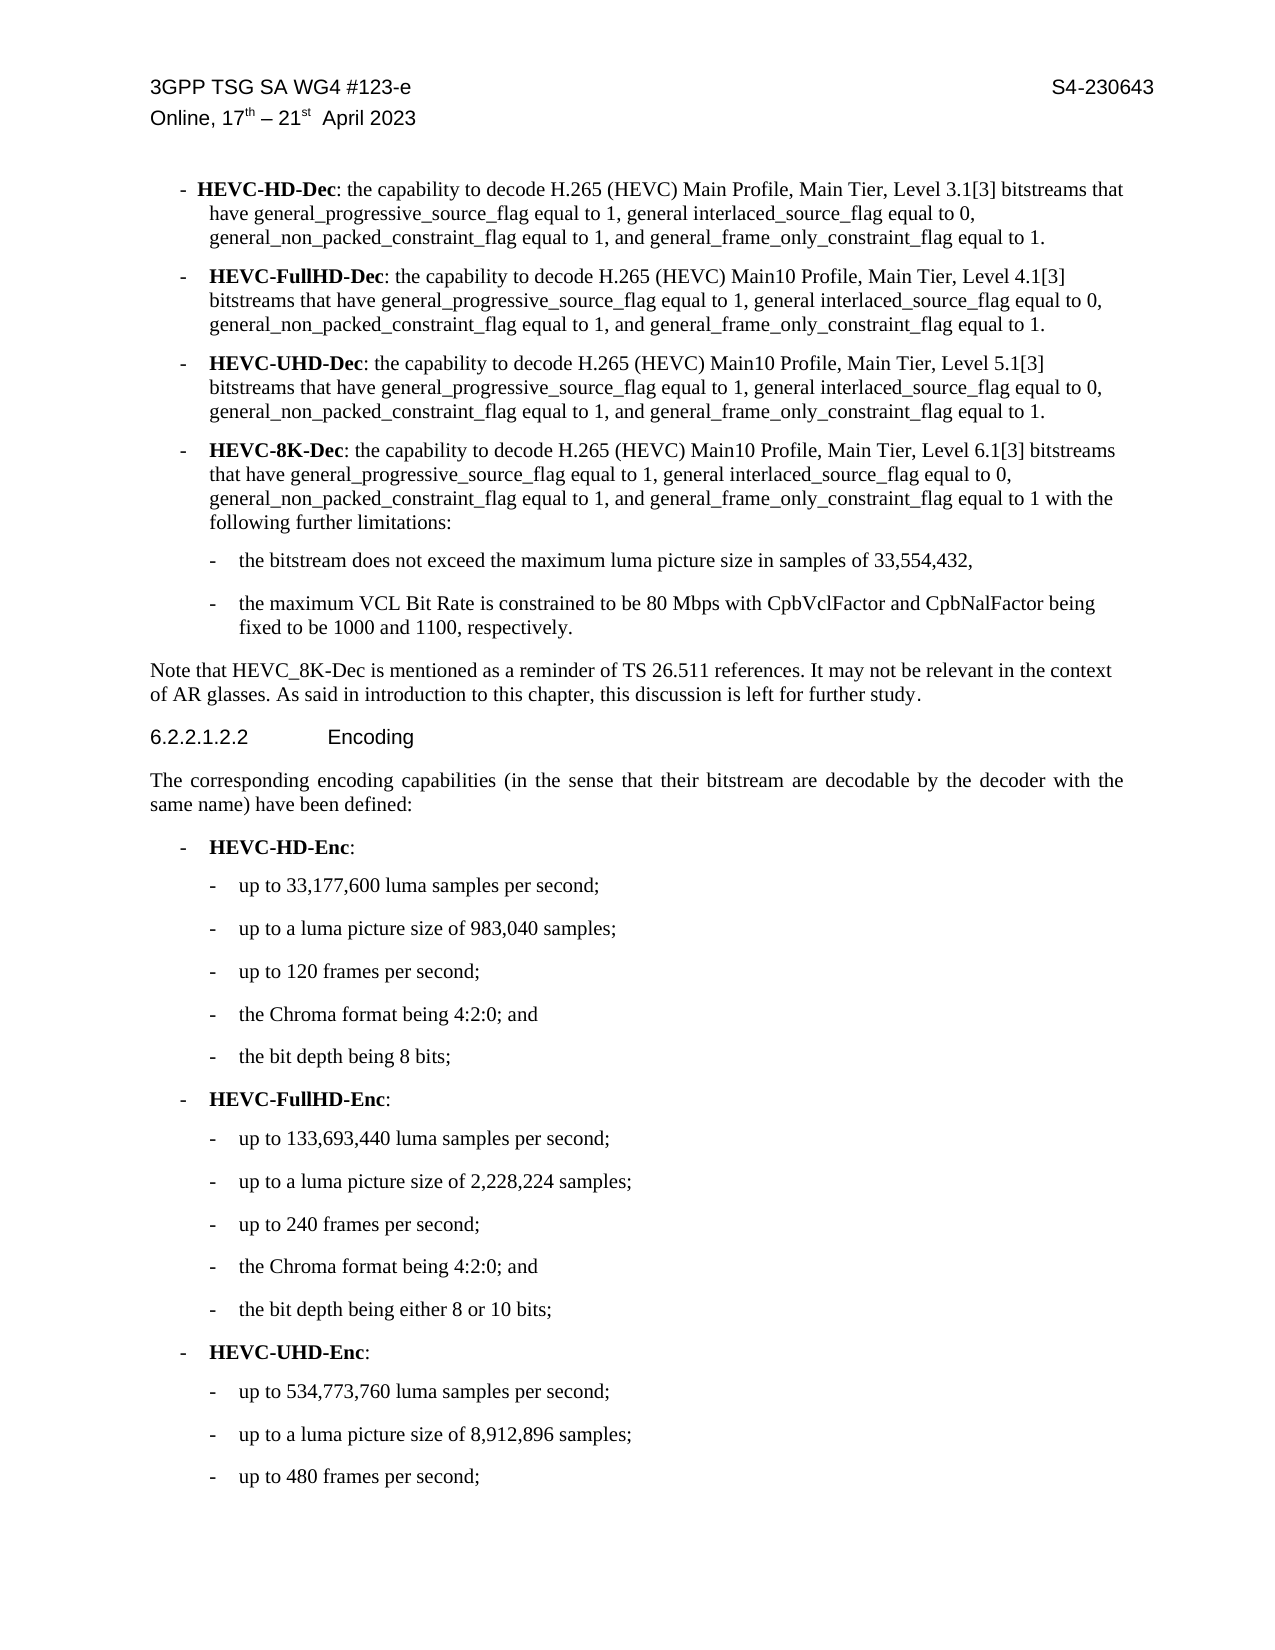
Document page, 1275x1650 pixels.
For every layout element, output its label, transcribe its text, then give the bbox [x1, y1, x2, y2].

text - up to 33,177,600 luma samples per second; [209, 873, 1125, 897]
text - up to a luma picture size of 8,912,896 samples; [209, 1421, 1125, 1446]
text - HEVC-UHD-Dec: the capability to decode H.265 (HEVC) Main10 Profile, Main Tier, Level 5.1[3] bitstreams that have general_progressive_source_flag equal to 1, general interlaced_source_flag equal to 0, general_non_packed_constraint_flag equal to 1, and general_frame_only_constraint_flag equal to 1. [179, 351, 1125, 423]
text Note that HEVC_8K-Dec is mentioned as a reminder of TS 26.511 references. It may not be relevant in the context of AR glasses. As said in introduction to this chapter, this discussion is left for further study. [150, 658, 1125, 706]
text - the maximum VCL Bit Rate is constrained to be 80 Mbps with CpbVclFactor and CpbNalFactor being fixed to be 1000 and 1100, respectively. [209, 591, 1125, 639]
text - the bit depth being 8 bits; [209, 1044, 1125, 1068]
text The corresponding encoding capabilities (in the sense that their bitstream are decodable by the decoder with the same name) have been defined: [150, 768, 1125, 816]
text - up to 120 frames per second; [209, 959, 1125, 983]
text - the bit depth being either 8 or 10 bits; [209, 1297, 1125, 1321]
text - up to 240 frames per second; [209, 1212, 1125, 1236]
text - up to 133,693,440 luma samples per second; [209, 1126, 1125, 1150]
text - the Chroma format being 4:2:0; and [209, 1002, 1125, 1026]
text - HEVC-HD-Dec: the capability to decode H.265 (HEVC) Main Profile, Main Tier, Level 3.1[3] bitstreams that have general_progressive_source_flag equal to 1, general interlaced_source_flag equal to 0, general_non_packed_constraint_flag equal to 1, and general_frame_only_constraint_flag equal to 1. [179, 177, 1125, 249]
text - the bitstream does not exceed the maximum luma picture size in samples of 33,554,432, [209, 548, 1125, 572]
text - HEVC-UHD-Enc: [179, 1340, 1125, 1364]
text - HEVC-FullHD-Enc: [179, 1087, 1125, 1111]
text - HEVC-HD-Enc: [179, 834, 1125, 859]
text - up to a luma picture size of 983,040 samples; [209, 916, 1125, 940]
text - up to a luma picture size of 2,228,224 samples; [209, 1169, 1125, 1193]
text - HEVC-FullHD-Dec: the capability to decode H.265 (HEVC) Main10 Profile, Main Tier, Level 4.1[3] bitstreams that have general_progressive_source_flag equal to 1, general interlaced_source_flag equal to 0, general_non_packed_constraint_flag equal to 1, and general_frame_only_constraint_flag equal to 1. [179, 264, 1125, 336]
text - up to 534,773,760 luma samples per second; [209, 1379, 1125, 1403]
text - the Chroma format being 4:2:0; and [209, 1254, 1125, 1278]
text - up to 480 frames per second; [209, 1464, 1125, 1488]
text - HEVC-8K-Dec: the capability to decode H.265 (HEVC) Main10 Profile, Main Tier, Level 6.1[3] bitstreams that have general_progressive_source_flag equal to 1, general interlaced_source_flag equal to 0, general_non_packed_constraint_flag equal to 1, and general_frame_only_constraint_flag equal to 1 with the following further limitations: [179, 437, 1125, 534]
subtitle 6.2.2.1.2.2 Encoding [150, 725, 1125, 749]
